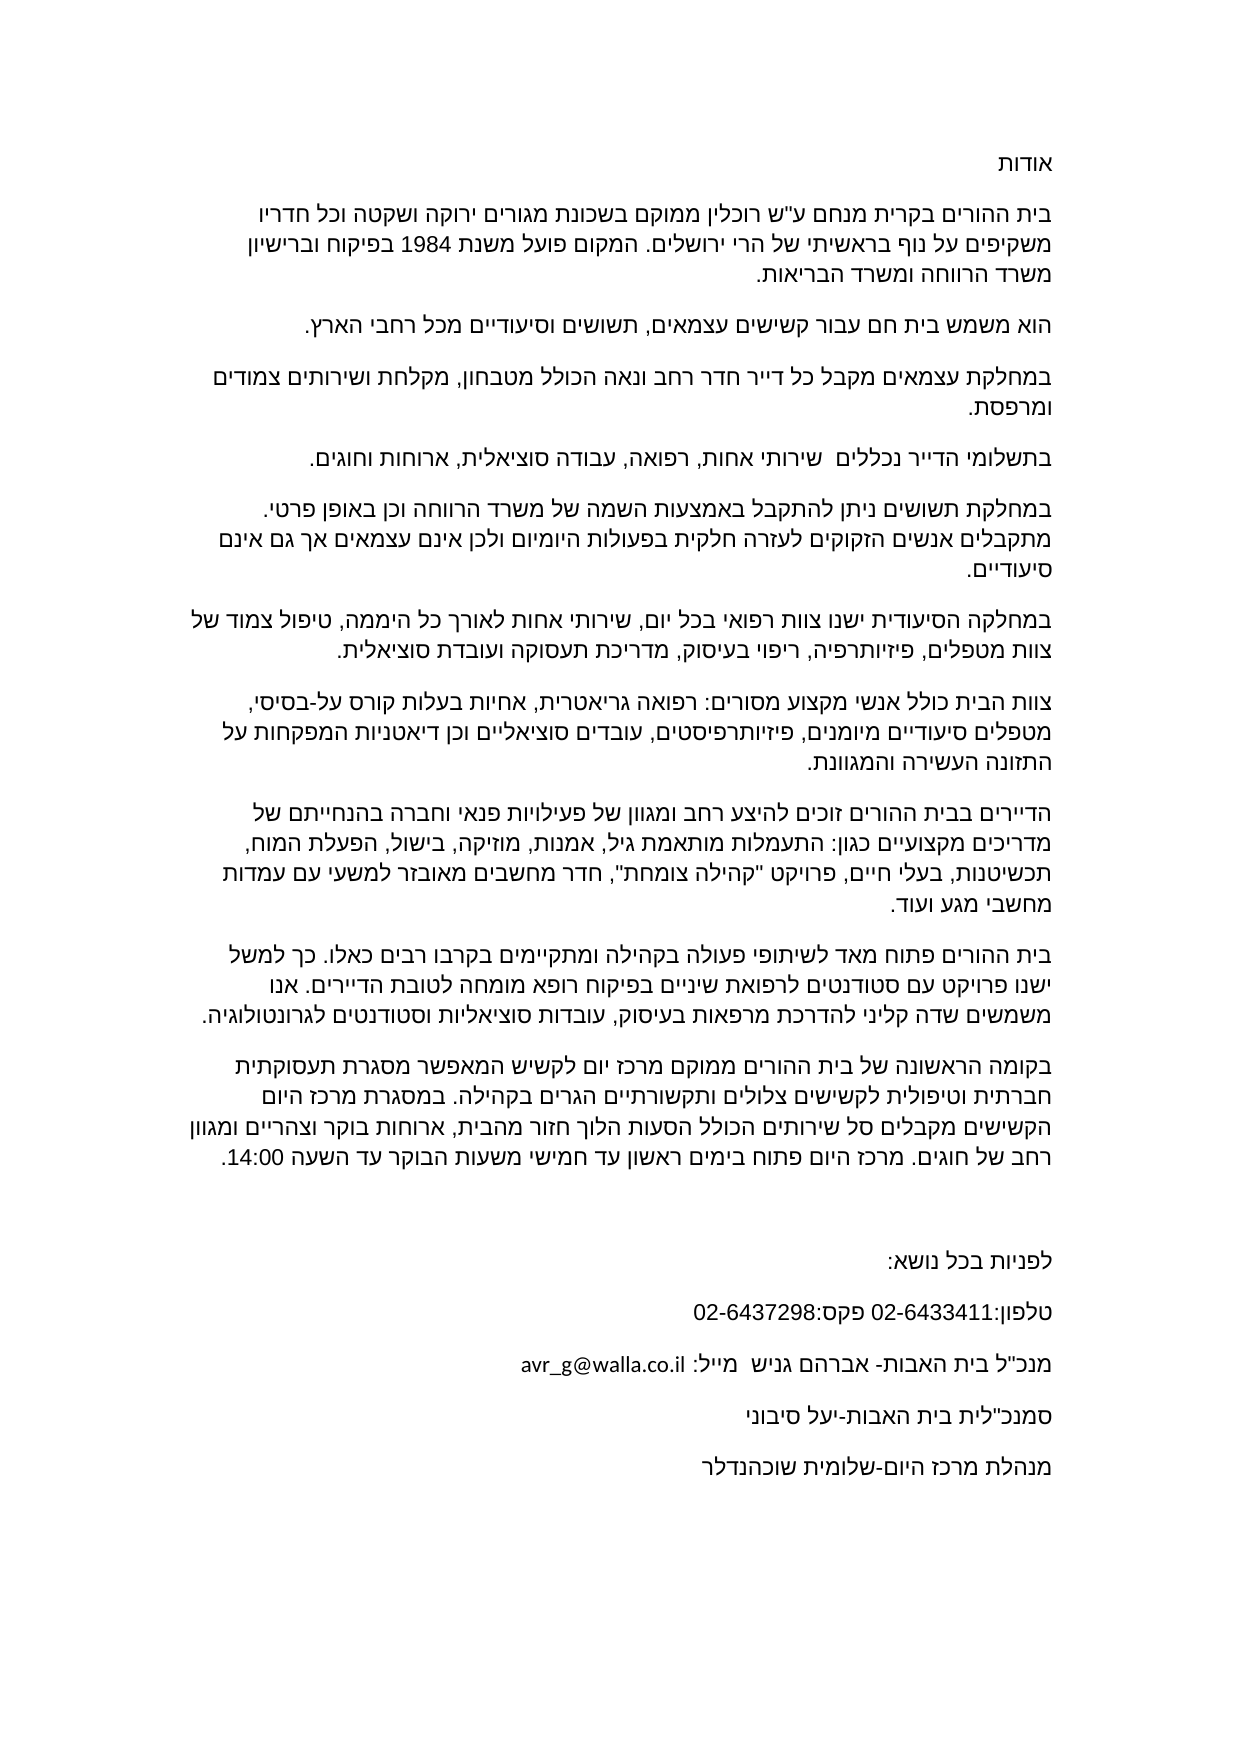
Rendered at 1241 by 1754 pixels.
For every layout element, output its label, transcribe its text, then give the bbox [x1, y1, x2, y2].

text בית ההורים בקרית מנחם ע"ש רוכלין ממוקם בשכונת מגורים ירוקה ושקטה וכל חדריו משקיפים על נוף בראשיתי של הרי ירושלים. המקום פועל משנת 1984 בפיקוח וברישיון משרד הרווחה ומשרד הבריאות. [187, 201, 1053, 288]
text מנהלת מרכז היום-שלומית שוכהנדלר [187, 1454, 1053, 1480]
text אודות [187, 150, 1053, 176]
text בקומה הראשונה של בית ההורים ממוקם מרכז יום לקשיש המאפשר מסגרת תעסוקתית חברתית וטיפולית לקשישים צלולים ותקשורתיים הגרים בקהילה. במסגרת מרכז היום הקשישים מקבלים סל שירותים הכולל הסעות הלוך חזור מהבית, ארוחות בוקר וצהריים ומגוון רחב של חוגים. מרכז היום פתוח בימים ראשון עד חמישי משעות הבוקר עד השעה 14:00. [187, 1053, 1053, 1170]
text בית ההורים פתוח מאד לשיתופי פעולה בקהילה ומתקיימים בקרבו רבים כאלו. כך למשל ישנו פרויקט עם סטודנטים לרפואת שיניים בפיקוח רופא מומחה לטובת הדיירים. אנו משמשים שדה קליני להדרכת מרפאות בעיסוק, עובדות סוציאליות וסטודנטים לגרונטולוגיה. [187, 942, 1053, 1028]
text במחלקה הסיעודית ישנו צוות רפואי בכל יום, שירותי אחות לאורך כל היממה, טיפול צמוד של צוות מטפלים, פיזיותרפיה, ריפוי בעיסוק, מדריכת תעסוקה ועובדת סוציאלית. [187, 607, 1053, 664]
text מנכ"ל בית האבות- אברהם גניש מייל: avr_g@walla.co.il [187, 1350, 1053, 1378]
text סמנכ"לית בית האבות-יעל סיבוני [187, 1403, 1053, 1429]
text הוא משמש בית חם עבור קשישים עצמאים, תשושים וסיעודיים מכל רחבי הארץ. [187, 312, 1053, 339]
text במחלקת תשושים ניתן להתקבל באמצעות השמה של משרד הרווחה וכן באופן פרטי. מתקבלים אנשים הזקוקים לעזרה חלקית בפעולות היומיום ולכן אינם עצמאים אך גם אינם סיעודיים. [187, 496, 1053, 583]
text בתשלומי הדייר נכללים שירותי אחות, רפואה, עבודה סוציאלית, ארוחות וחוגים. [187, 445, 1053, 471]
text צוות הבית כולל אנשי מקצוע מסורים: רפואה גריאטרית, אחיות בעלות קורס על-בסיסי, מטפלים סיעודיים מיומנים, פיזיותרפיסטים, עובדים סוציאליים וכן דיאטניות המפקחות על התזונה העשירה והמגוונת. [187, 688, 1053, 775]
text טלפון:02-6433411 פקס:02-6437298 [187, 1299, 1053, 1325]
text הדיירים בבית ההורים זוכים להיצע רחב ומגוון של פעילויות פנאי וחברה בהנחייתם של מדריכים מקצועיים כגון: התעמלות מותאמת גיל, אמנות, מוזיקה, בישול, הפעלת המוח, תכשיטנות, בעלי חיים, פרויקט "קהילה צומחת", חדר מחשבים מאובזר למשעי עם עמדות מחשבי מגע ועוד. [187, 800, 1053, 917]
text במחלקת עצמאים מקבל כל דייר חדר רחב ונאה הכולל מטבחון, מקלחת ושירותים צמודים ומרפסת. [187, 363, 1053, 420]
text לפניות בכל נושא: [187, 1248, 1053, 1274]
